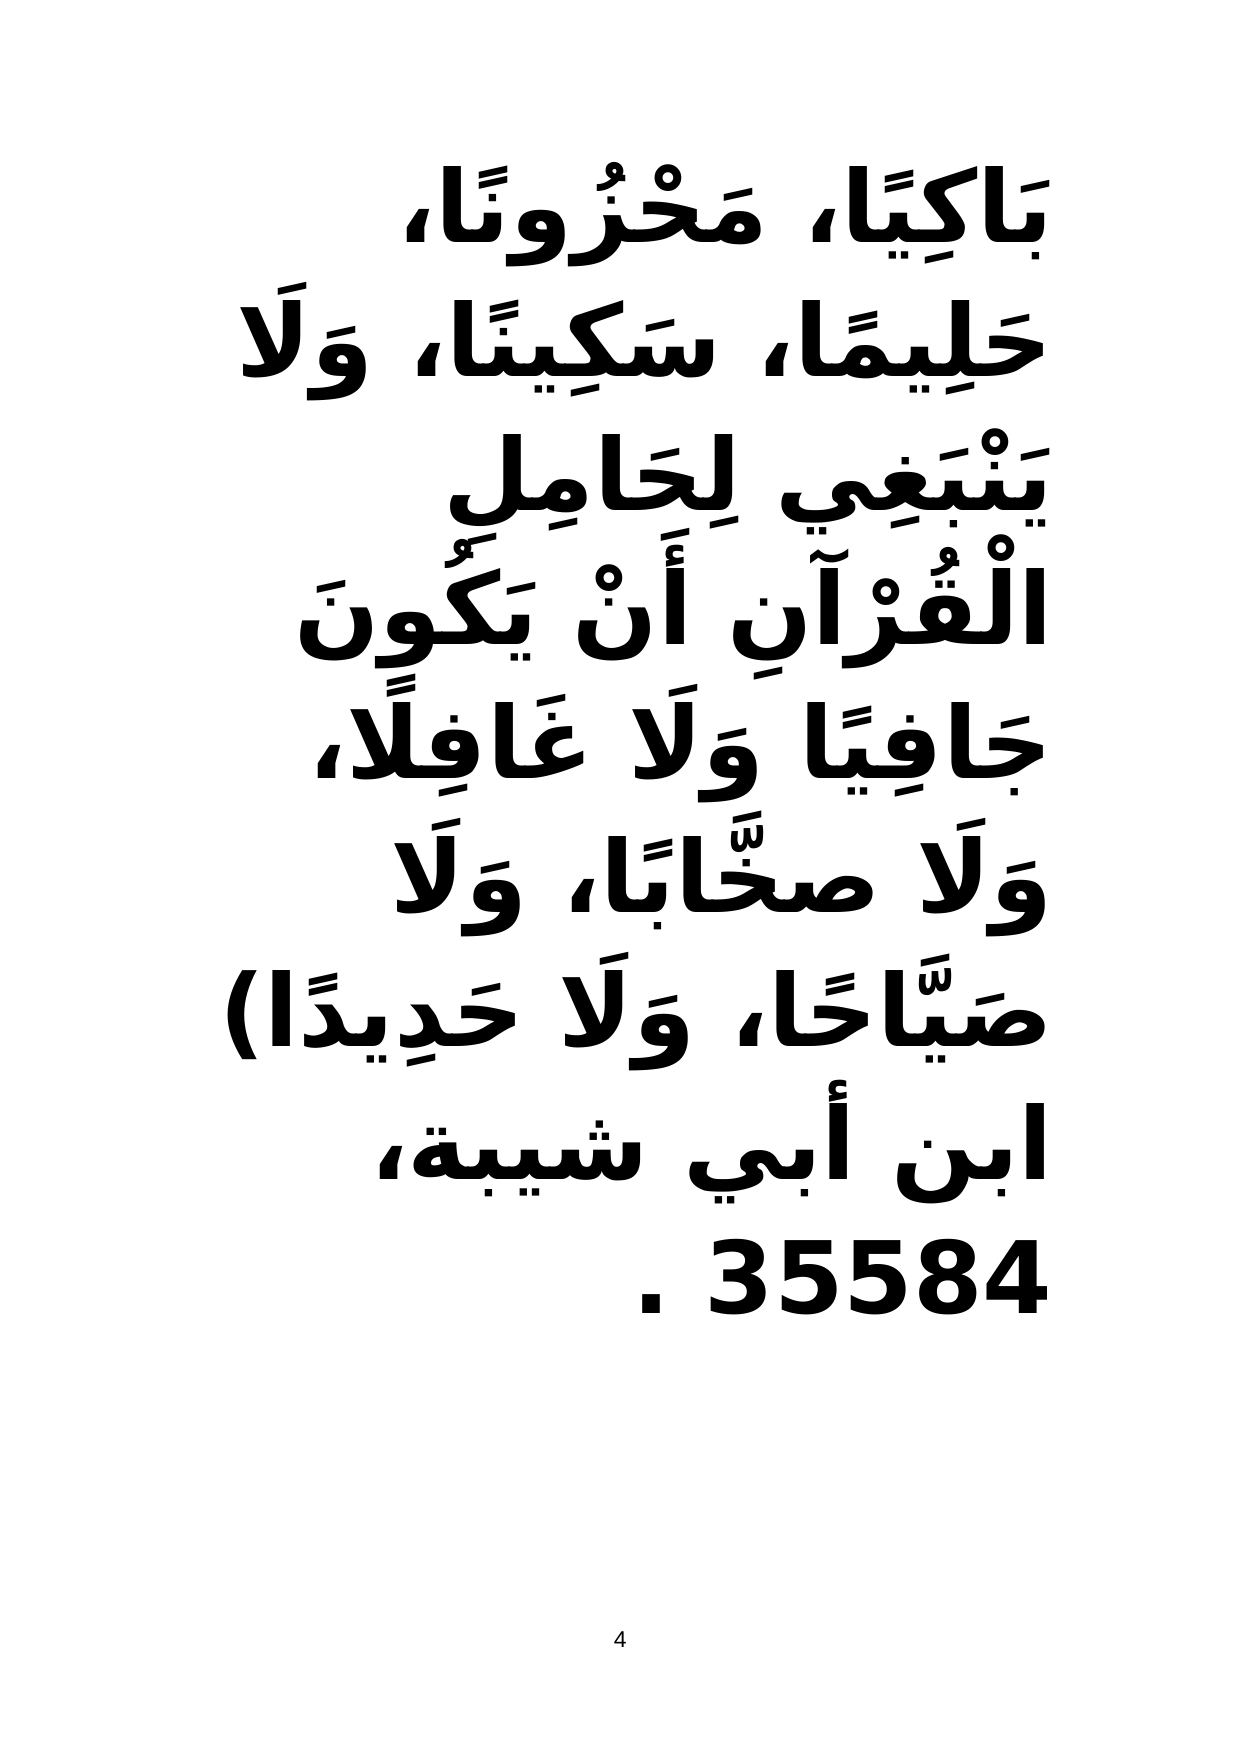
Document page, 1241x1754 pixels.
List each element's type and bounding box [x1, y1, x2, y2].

text [187, 150, 1053, 1337]
